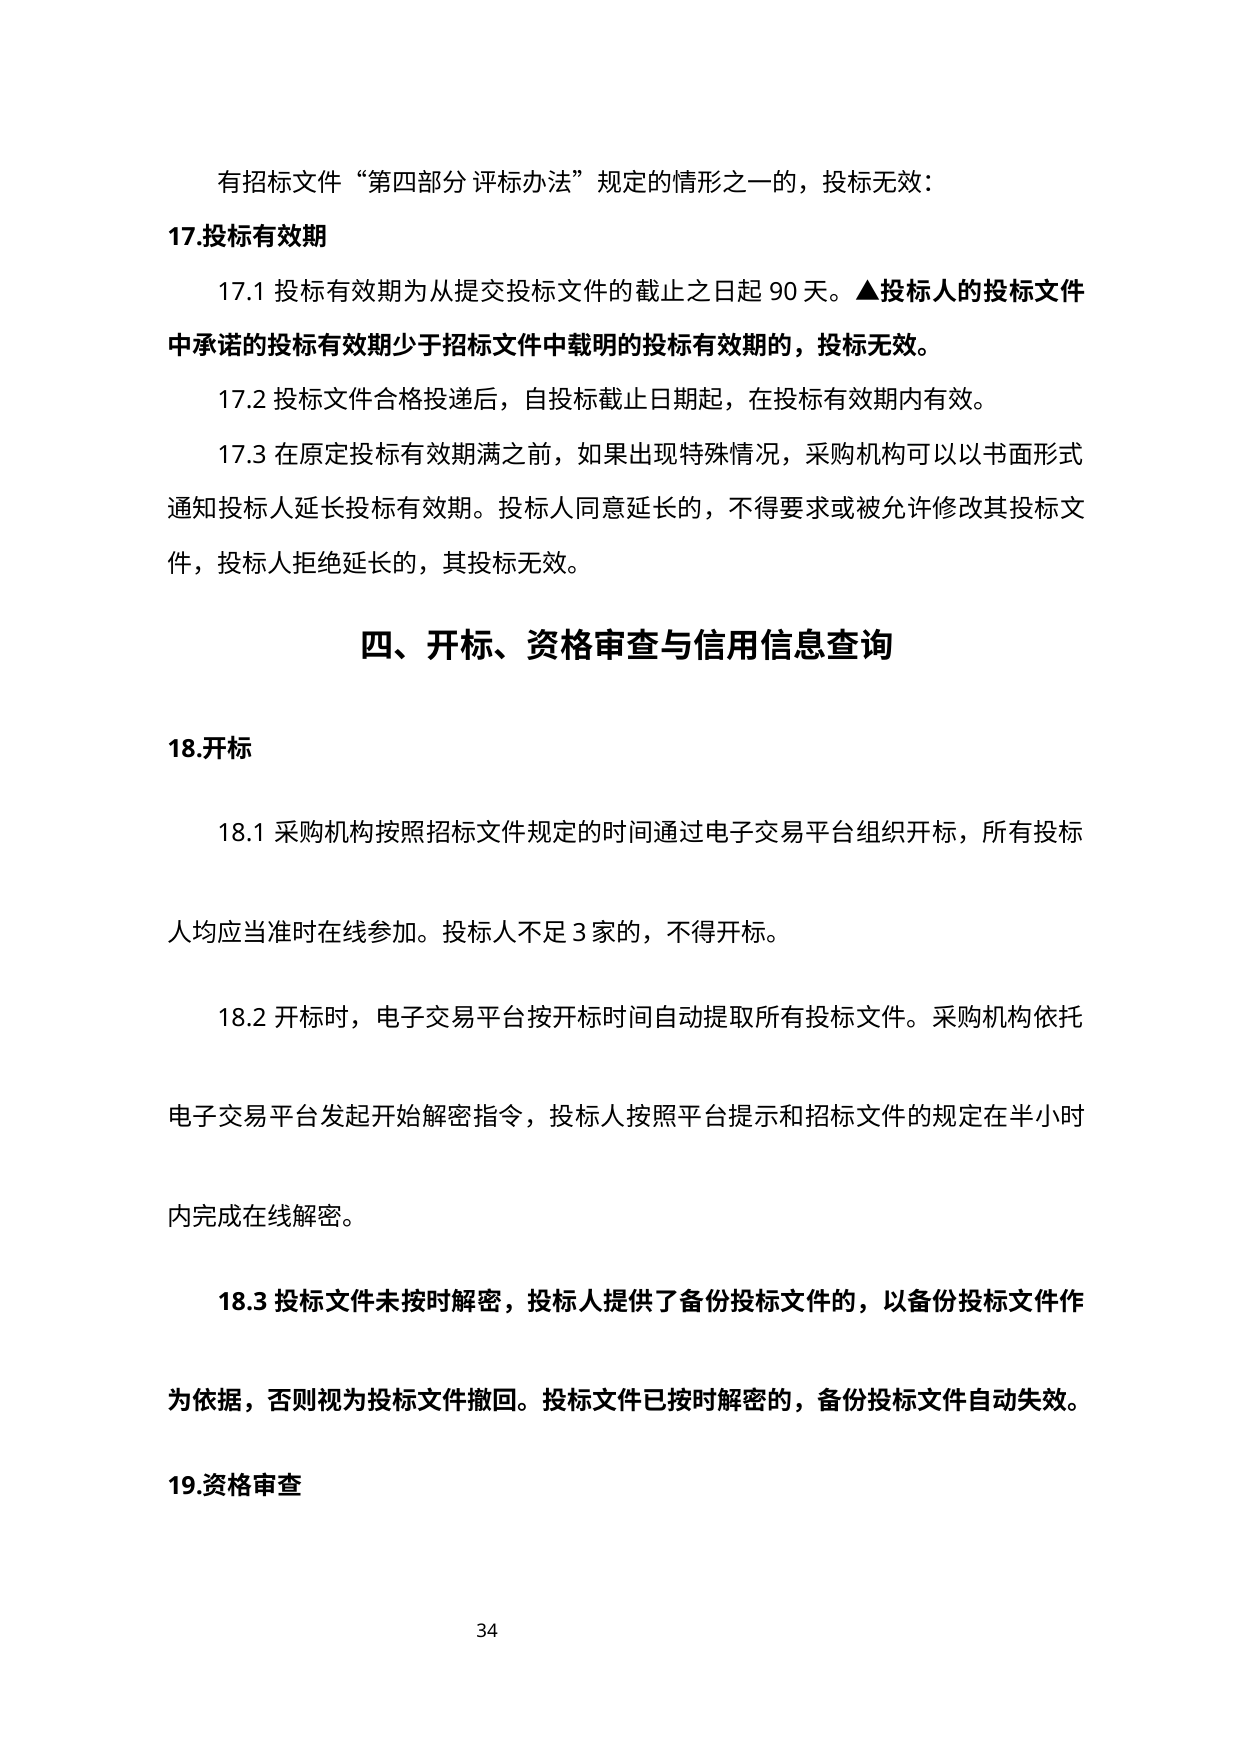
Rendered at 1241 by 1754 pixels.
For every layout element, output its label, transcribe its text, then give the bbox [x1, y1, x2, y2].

text 17.1 投标有效期为从提交投标文件的截止之日起90天。▲投标人的投标文件中承诺的投标有效期少于招标文件中载明的投标有效期的，投标无效。 [167, 271, 1086, 362]
text 17.3 在原定投标有效期满之前，如果出现特殊情况，采购机构可以以书面形式通知投标人延长投标有效期。投标人同意延长的，不得要求或被允许修改其投标文件，投标人拒绝延长的，其投标无效。 [167, 434, 1086, 579]
subtitle 四、开标、资格审查与信用信息查询 [167, 610, 1086, 676]
text 18.1 采购机构按照招标文件规定的时间通过电子交易平台组织开标，所有投标人均应当准时在线参加。投标人不足3家的，不得开标。 [167, 798, 1086, 964]
text 18.开标 [167, 713, 1086, 779]
text 19.资格审查 [167, 1450, 1086, 1517]
text 17.2 投标文件合格投递后，自投标截止日期起，在投标有效期内有效。 [167, 380, 1086, 416]
text 17.投标有效期 [167, 217, 1086, 253]
text 18.2 开标时，电子交易平台按开标时间自动提取所有投标文件。采购机构依托电子交易平台发起开始解密指令，投标人按照平台提示和招标文件的规定在半小时内完成在线解密。 [167, 982, 1086, 1248]
text 有招标文件“第四部分 评标办法”规定的情形之一的，投标无效： [167, 162, 1086, 199]
text 18.3 投标文件未按时解密，投标人提供了备份投标文件的，以备份投标文件作为依据，否则视为投标文件撤回。投标文件已按时解密的，备份投标文件自动失效。 [167, 1266, 1086, 1432]
